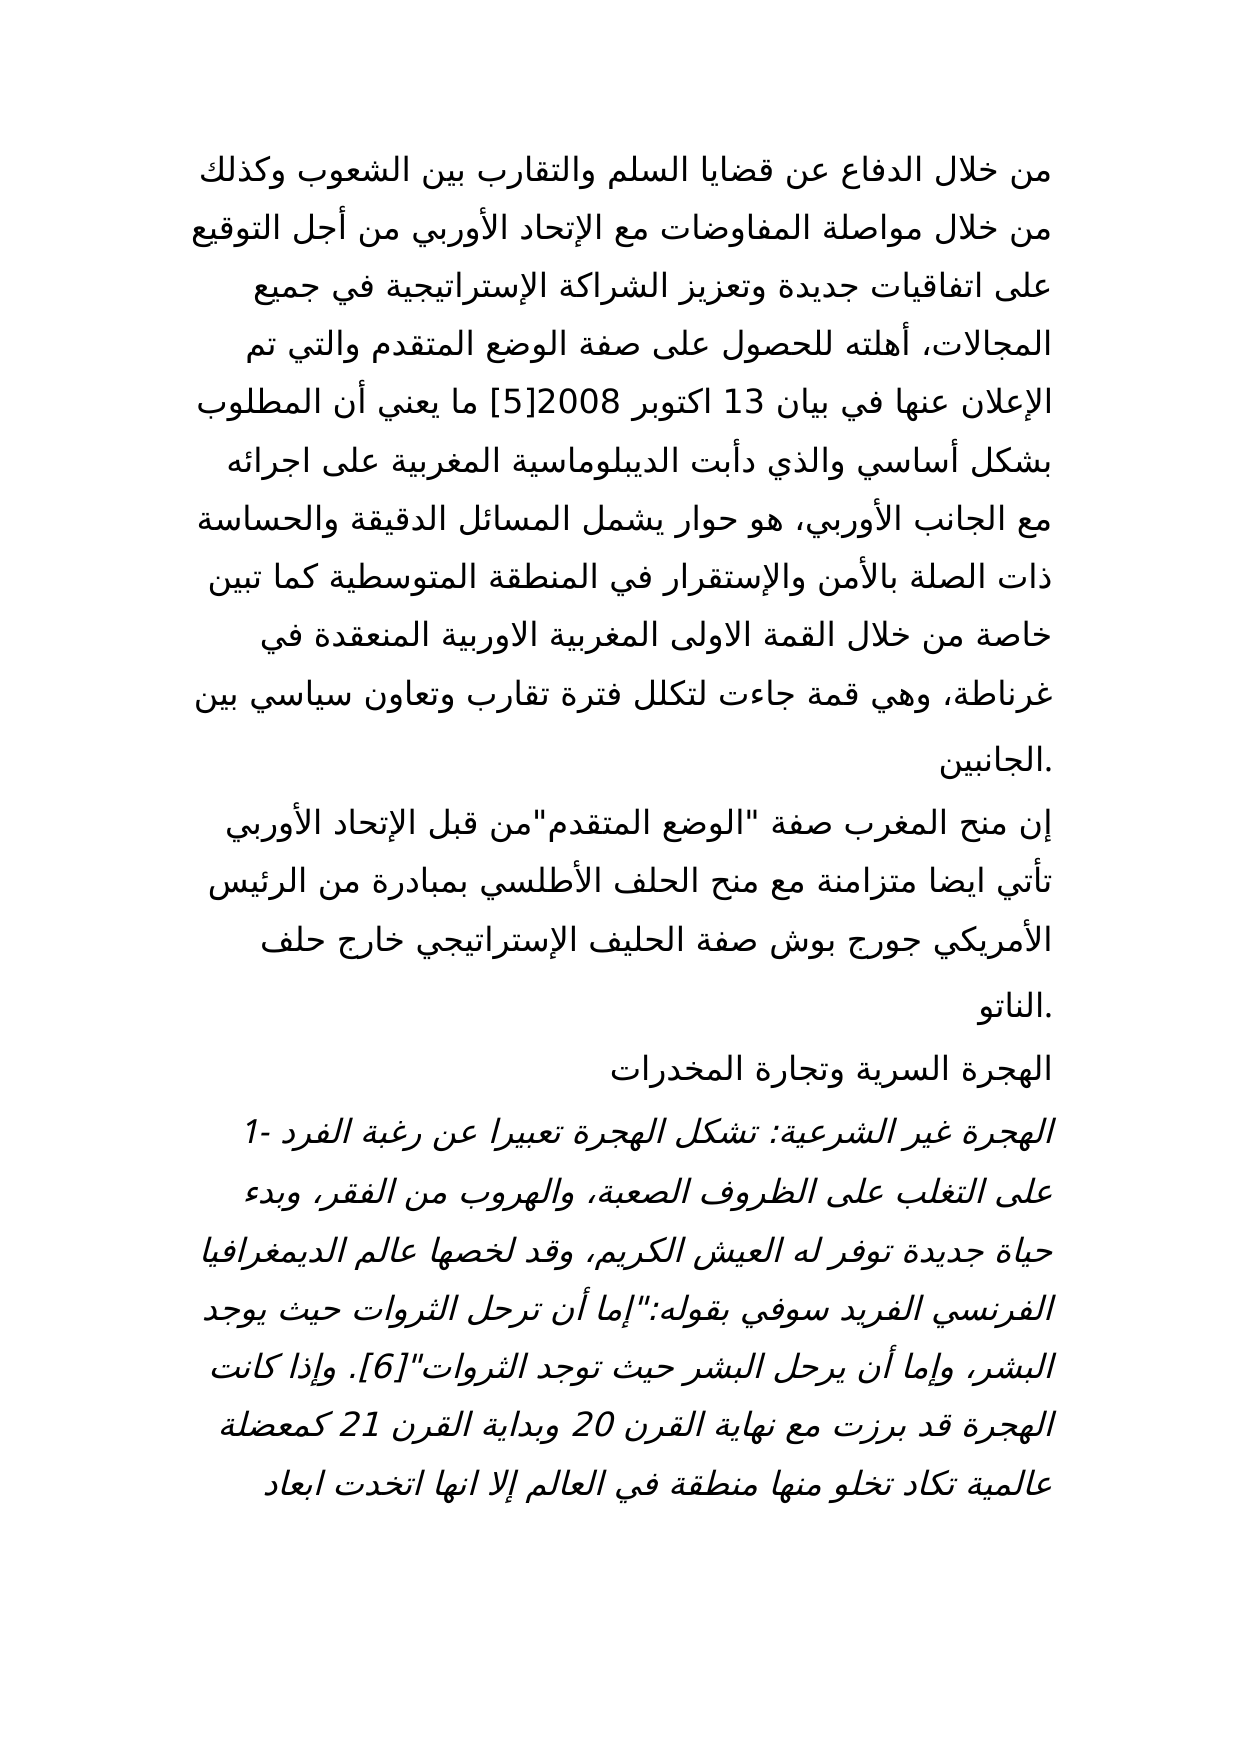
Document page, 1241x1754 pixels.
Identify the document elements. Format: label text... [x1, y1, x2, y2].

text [187, 150, 1053, 781]
text الهجرة السرية وتجارة المخدرات [187, 1050, 1053, 1089]
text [187, 1108, 1053, 1503]
text إن منح المغرب صفة "الوضع المتقدم"من قبل الإتحاد الأوربي تأتي ايضا متزامنة مع منح الحلف الأطلسي بمبادرة من الرئيس الأمريكي جورج بوش صفة الحليف الإستراتيجي خارج حلف الناتو. [187, 804, 1053, 1027]
